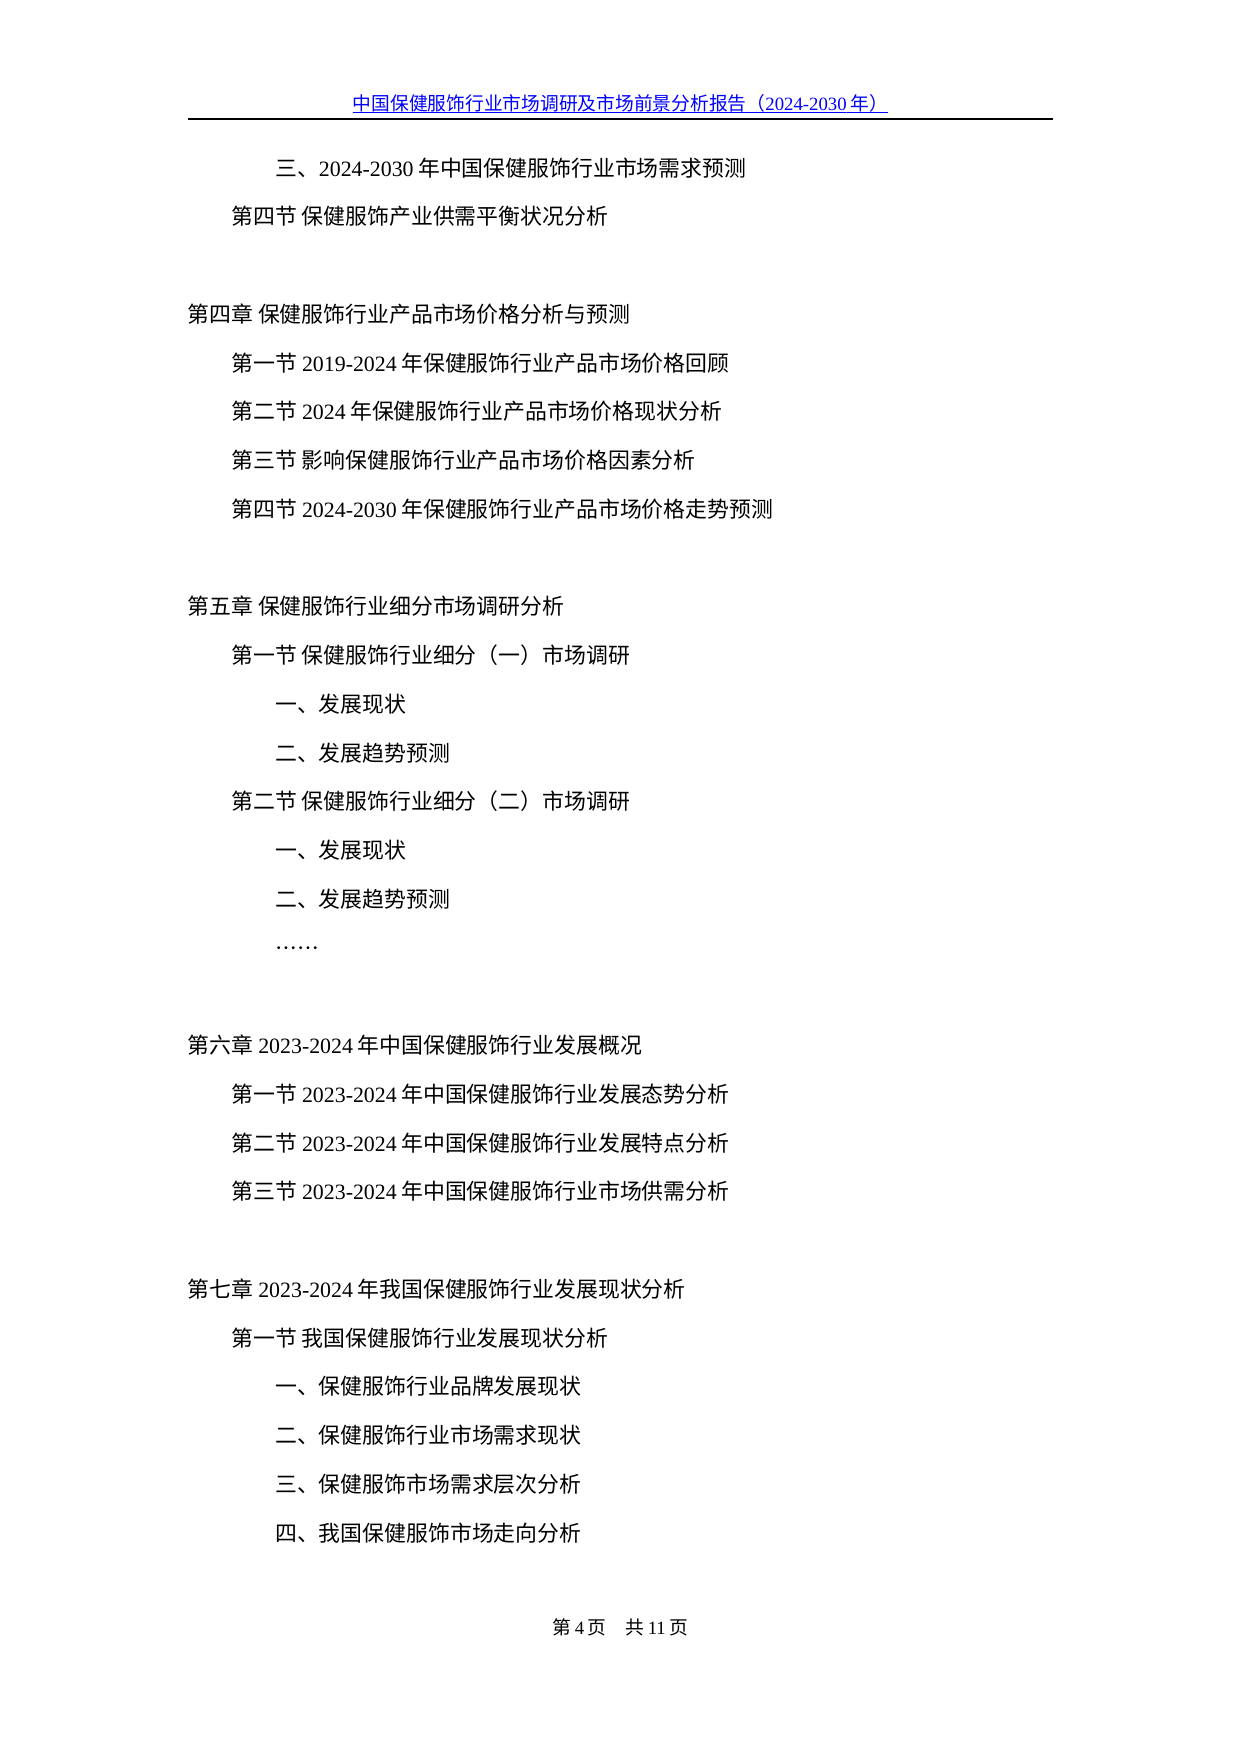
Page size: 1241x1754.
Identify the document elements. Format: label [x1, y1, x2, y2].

text [187, 150, 1053, 1548]
